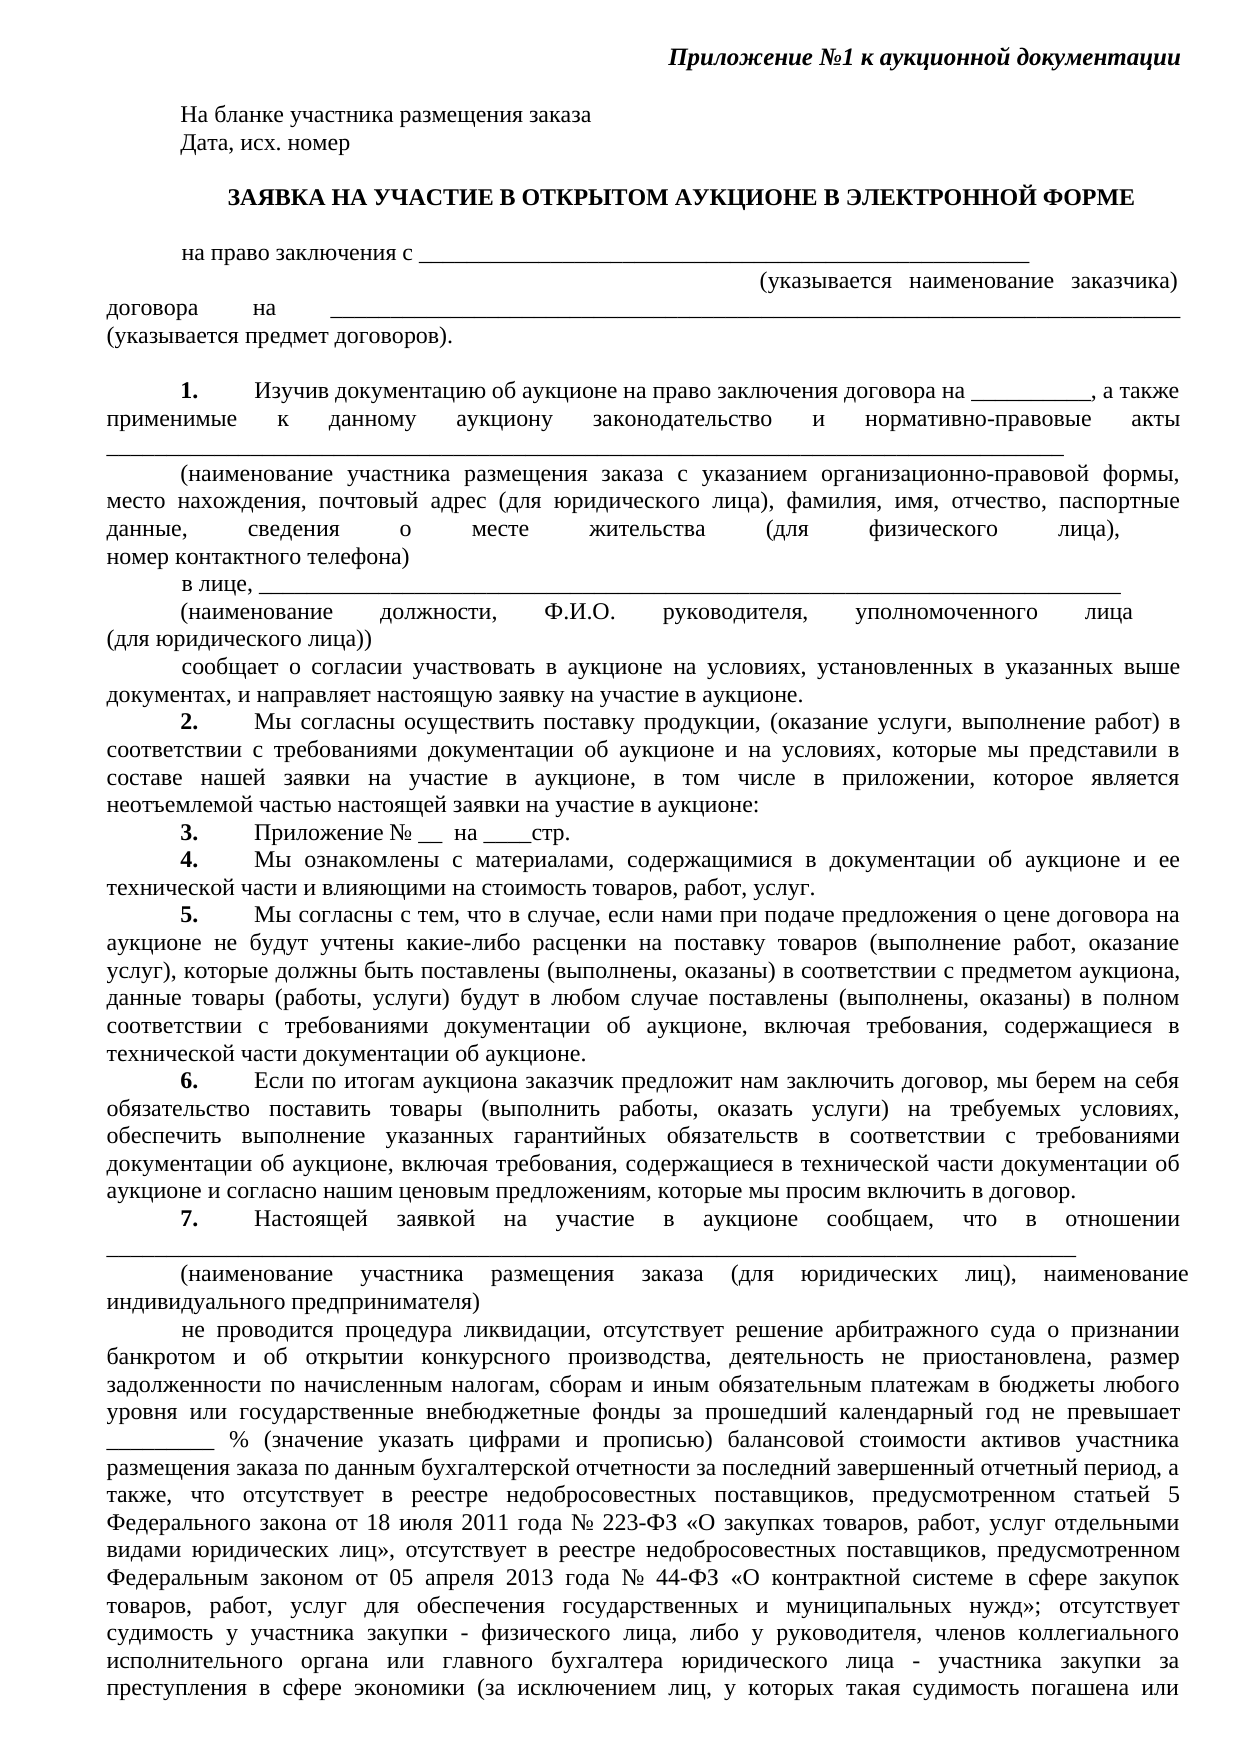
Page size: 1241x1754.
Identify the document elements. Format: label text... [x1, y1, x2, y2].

text 7. Настоящей заявкой на участие в аукционе сообщаем, что в отношении _________________________________________________________________________________ [106, 1204, 1181, 1259]
text (указывается наименование заказчика) договора на _______________________________________________________________________ (указывается предмет договоров). [106, 266, 1181, 348]
text 2. Мы согласны осуществить поставку продукции, (оказание услуги, выполнение работ) в соответствии с требованиями документации об аукционе и на условиях, которые мы представили в составе нашей заявки на участие в аукционе, в том числе в приложении, которое является неотъемлемой частью настоящей заявки на участие в аукционе: [106, 707, 1181, 818]
text (наименование участника размещения заказа с указанием организационно-правовой формы, место нахождения, почтовый адрес (для юридического лица), фамилия, имя, отчество, паспортные данные, сведения о месте жительства (для физического лица), номер контактного телефона) [106, 459, 1181, 569]
text Приложение №1 к аукционной документации [106, 42, 1181, 71]
text 1. Изучив документацию об аукционе на право заключения договора на __________, а также применимые к данному аукциону законодательство и нормативно-правовые акты ________________________________________________________________________________ [106, 376, 1181, 459]
text в лице, ________________________________________________________________________ [106, 569, 1181, 597]
text (наименование участника размещения заказа (для юридических лиц), наименование индивидуального предпринимателя) [106, 1259, 1190, 1314]
text 4. Мы ознакомлены с материалами, содержащимися в документации об аукционе и ее технической части и влияющими на стоимость товаров, работ, услуг. [106, 845, 1181, 901]
text Дата, исх. номер [106, 128, 1181, 155]
text (наименование должности, Ф.И.О. руководителя, уполномоченного лица (для юридического лица)) [106, 597, 1181, 652]
text 5. Мы согласны с тем, что в случае, если нами при подаче предложения о цене договора на аукционе не будут учтены какие-либо расценки на поставку товаров (выполнение работ, оказание услуг), которые должны быть поставлены (выполнены, оказаны) в соответствии с предметом аукциона, данные товары (работы, услуги) будут в любом случае поставлены (выполнены, оказаны) в полном соответствии с требованиями документации об аукционе, включая требования, содержащиеся в технической части документации об аукционе. [106, 901, 1181, 1066]
text 3. Приложение № __ на ____стр. [106, 818, 1181, 845]
text сообщает о согласии участвовать в аукционе на условиях, установленных в указанных выше документах, и направляет настоящую заявку на участие в аукционе. [106, 652, 1181, 707]
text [106, 1314, 1181, 1701]
text 6. Если по итогам аукциона заказчик предложит нам заключить договор, мы берем на себя обязательство поставить товары (выполнить работы, оказать услуги) на требуемых условиях, обеспечить выполнение указанных гарантийных обязательств в соответствии с требованиями документации об аукционе, включая требования, содержащиеся в технической части документации об аукционе и согласно нашим ценовым предложениям, которые мы просим включить в договор. [106, 1066, 1181, 1204]
text ЗАЯВКА НА УЧАСТИЕ в ОТКРЫТОМ аукционе в электронной форме [106, 183, 1181, 210]
text На бланке участника размещения заказа [106, 100, 1181, 128]
text на право заключения с ___________________________________________________ [106, 238, 1181, 266]
